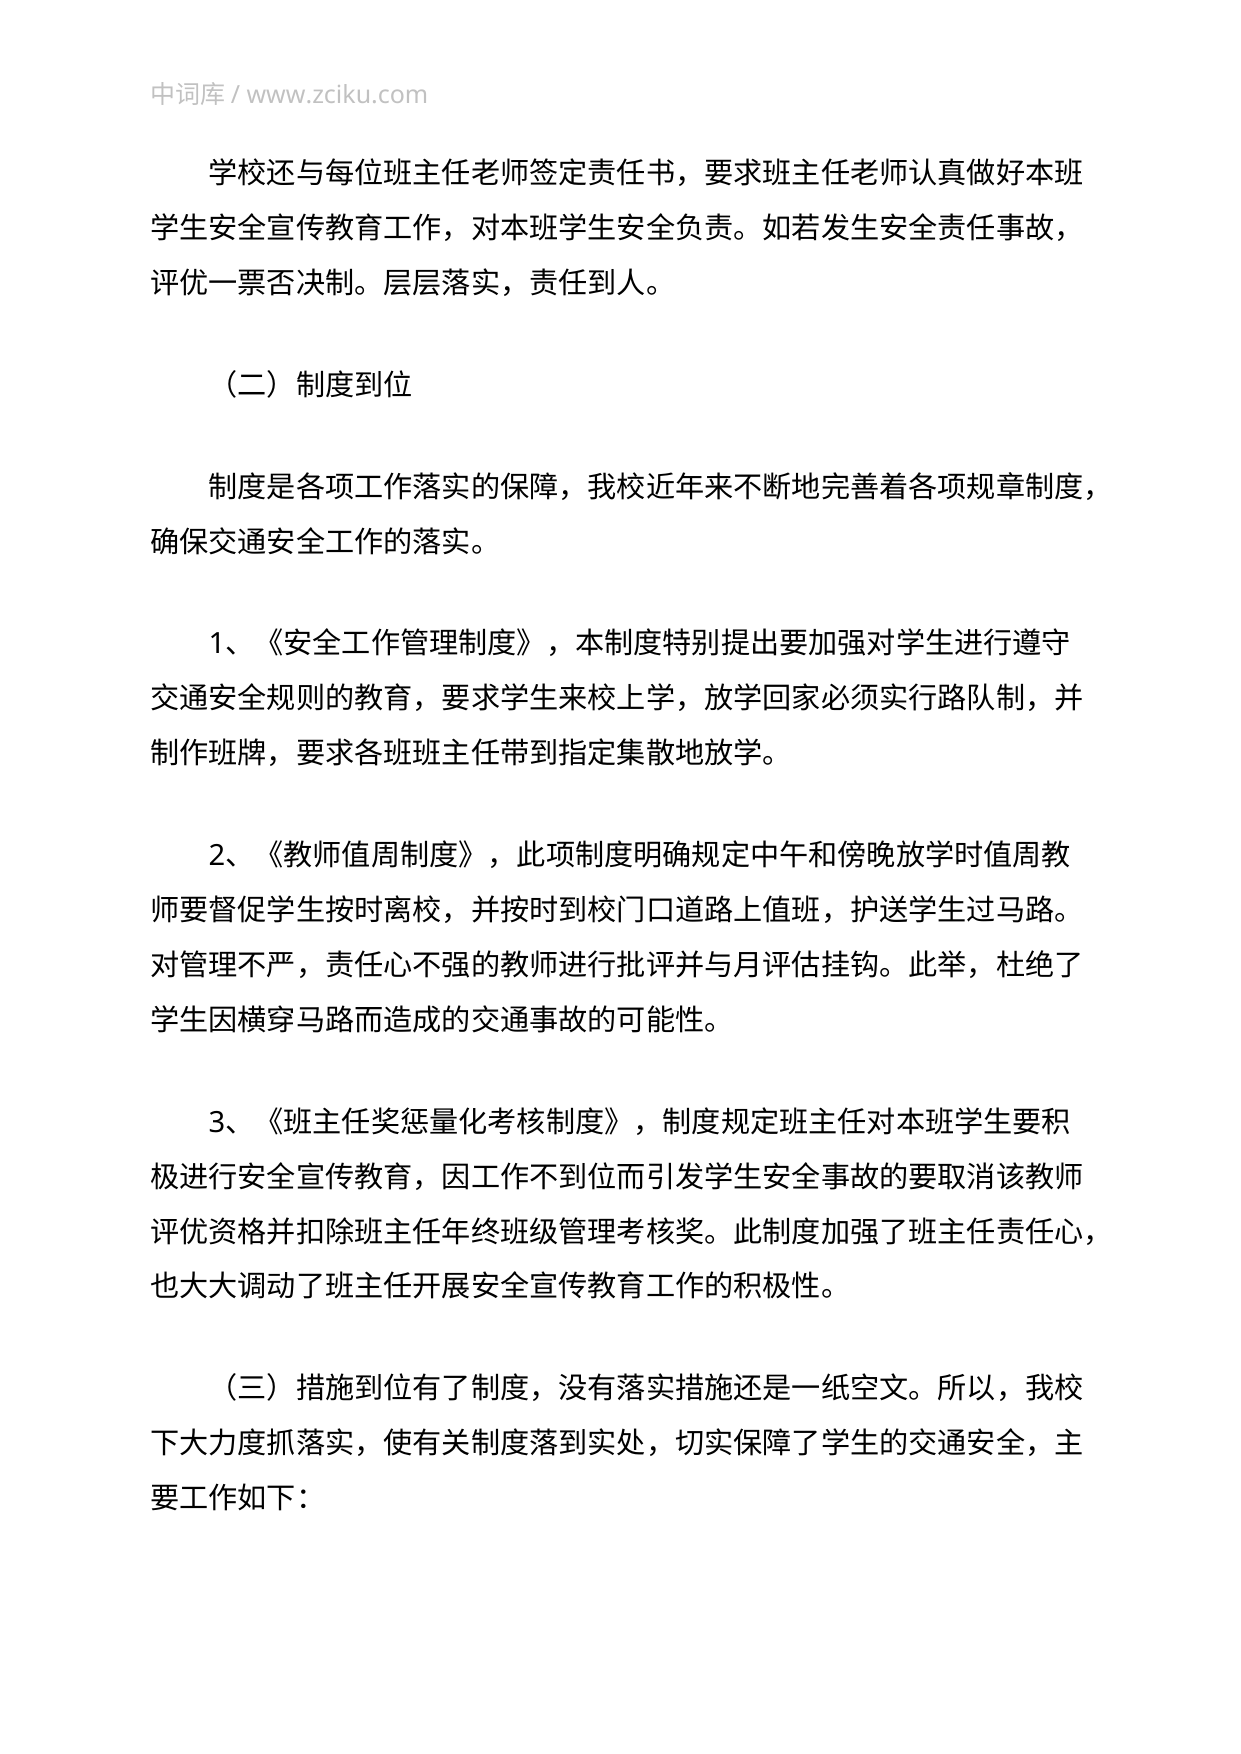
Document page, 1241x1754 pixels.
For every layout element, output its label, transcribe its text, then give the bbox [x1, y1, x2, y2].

text 制度是各项工作落实的保障，我校近年来不断地完善着各项规章制度，确保交通安全工作的落实。 [150, 463, 1090, 561]
text 3、《班主任奖惩量化考核制度》，制度规定班主任对本班学生要积极进行安全宣传教育，因工作不到位而引发学生安全事故的要取消该教师评优资格并扣除班主任年终班级管理考核奖。此制度加强了班主任责任心，也大大调动了班主任开展安全宣传教育工作的积极性。 [150, 1098, 1090, 1305]
text 学校还与每位班主任老师签定责任书，要求班主任老师认真做好本班学生安全宣传教育工作，对本班学生安全负责。如若发生安全责任事故，评优一票否决制。层层落实，责任到人。 [150, 150, 1090, 302]
text （三）措施到位有了制度，没有落实措施还是一纸空文。所以，我校下大力度抓落实，使有关制度落到实处，切实保障了学生的交通安全，主要工作如下： [150, 1365, 1090, 1517]
text 1、《安全工作管理制度》，本制度特别提出要加强对学生进行遵守交通安全规则的教育，要求学生来校上学，放学回家必须实行路队制，并制作班牌，要求各班班主任带到指定集散地放学。 [150, 620, 1090, 772]
text （二）制度到位 [150, 362, 1090, 404]
text 2、《教师值周制度》，此项制度明确规定中午和傍晚放学时值周教师要督促学生按时离校，并按时到校门口道路上值班，护送学生过马路。对管理不严，责任心不强的教师进行批评并与月评估挂钩。此举，杜绝了学生因横穿马路而造成的交通事故的可能性。 [150, 832, 1090, 1039]
